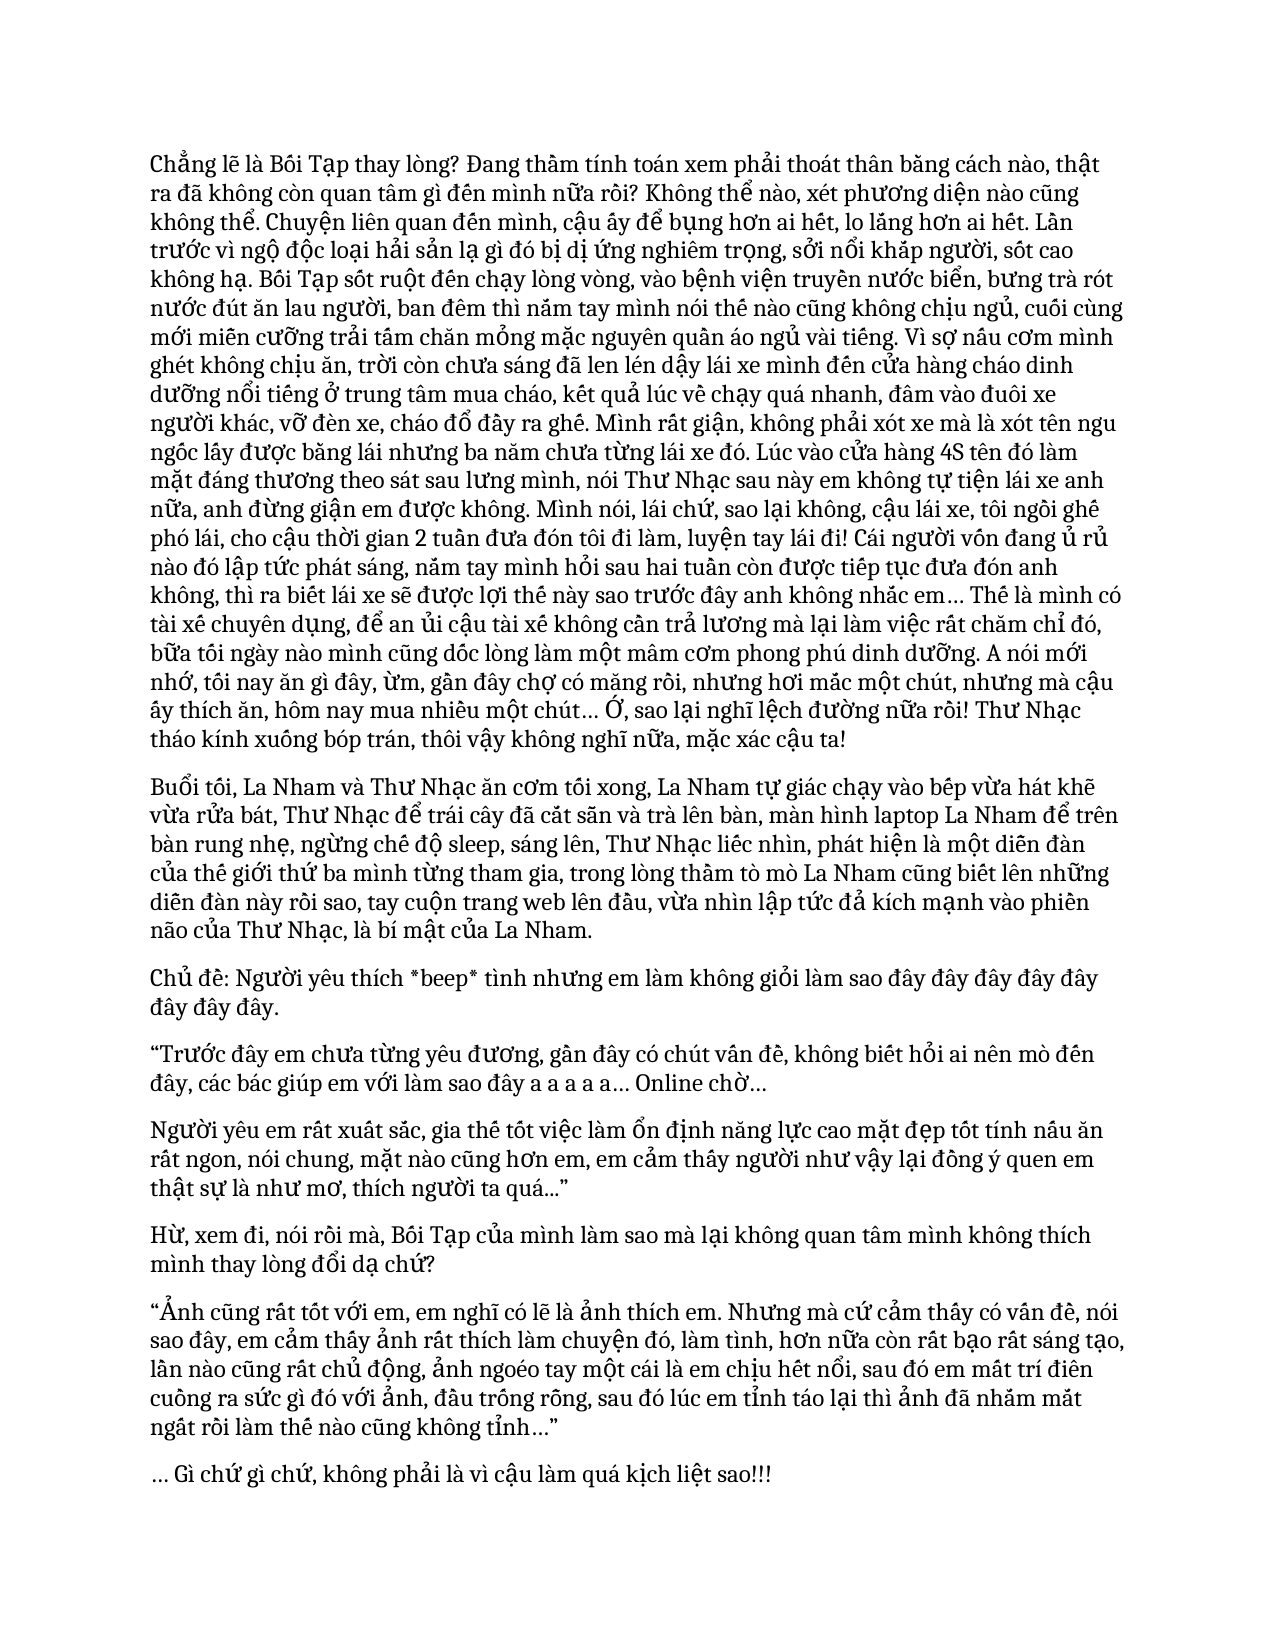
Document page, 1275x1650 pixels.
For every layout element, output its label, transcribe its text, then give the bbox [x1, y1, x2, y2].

text Người yêu em rất xuất sắc, gia thế tốt việc làm ổn định năng lực cao mặt đẹp tốt tính nấu ăn rất ngon, nói chung, mặt nào cũng hơn em, em cảm thấy người như vậy lại đồng ý quen em thật sự là như mơ, thích người ta quá...” [150, 1116, 1125, 1202]
text Chủ đề: Người yêu thích *beep* tình nhưng em làm không giỏi làm sao đây đây đây đây đây đây đây đây. [150, 964, 1125, 1021]
text “Trước đây em chưa từng yêu đương, gần đây có chút vấn đề, không biết hỏi ai nên mò đến đây, các bác giúp em với làm sao đây a a a a a… Online chờ… [150, 1040, 1125, 1097]
text “Ảnh cũng rất tốt với em, em nghĩ có lẽ là ảnh thích em. Nhưng mà cứ cảm thấy có vấn đề, nói sao đây, em cảm thấy ảnh rất thích làm chuyện đó, làm tình, hơn nữa còn rất bạo rất sáng tạo, lần nào cũng rất chủ động, ảnh ngoéo tay một cái là em chịu hết nổi, sau đó em mất trí điên cuồng ra sức gì đó với ảnh, đầu trống rỗng, sau đó lúc em tỉnh táo lại thì ảnh đã nhắm mắt ngất rồi làm thế nào cũng không tỉnh…” [150, 1297, 1125, 1441]
text Chẳng lẽ là Bối Tạp thay lòng? Đang thầm tính toán xem phải thoát thân bằng cách nào, thật ra đã không còn quan tâm gì đến mình nữa rồi? Không thể nào, xét phương diện nào cũng không thể. Chuyện liên quan đến mình, cậu ấy để bụng hơn ai hết, lo lắng hơn ai hết. Lần trước vì ngộ độc loại hải sản lạ gì đó bị dị ứng nghiêm trọng, sởi nổi khắp người, sốt cao không hạ. Bối Tạp sốt ruột đến chạy lòng vòng, vào bệnh viện truyền nước biển, bưng trà rót nước đút ăn lau người, ban đêm thì nắm tay mình nói thế nào cũng không chịu ngủ, cuối cùng mới miễn cưỡng trải tấm chăn mỏng mặc nguyên quần áo ngủ vài tiếng. Vì sợ nấu cơm mình ghét không chịu ăn, trời còn chưa sáng đã len lén dậy lái xe mình đến cửa hàng cháo dinh dưỡng nổi tiếng ở trung tâm mua cháo, kết quả lúc về chạy quá nhanh, đâm vào đuôi xe người khác, vỡ đèn xe, cháo đổ đầy ra ghế. Mình rất giận, không phải xót xe mà là xót tên ngu ngốc lấy được bằng lái nhưng ba năm chưa từng lái xe đó. Lúc vào cửa hàng 4S tên đó làm mặt đáng thương theo sát sau lưng mình, nói Thư Nhạc sau này em không tự tiện lái xe anh nữa, anh đừng giận em được không. Mình nói, lái chứ, sao lại không, cậu lái xe, tôi ngồi ghế phó lái, cho cậu thời gian 2 tuần đưa đón tôi đi làm, luyện tay lái đi! Cái người vốn đang ủ rủ nào đó lập tức phát sáng, nắm tay mình hỏi sau hai tuần còn được tiếp tục đưa đón anh không, thì ra biết lái xe sẽ được lợi thế này sao trước đây anh không nhắc em… Thế là mình có tài xế chuyên dụng, để an ủi cậu tài xế không cần trả lương mà lại làm việc rất chăm chỉ đó, bữa tối ngày nào mình cũng dốc lòng làm một mâm cơm phong phú dinh dưỡng. A nói mới nhớ, tối nay ăn gì đây, ừm, gần đây chợ có măng rồi, nhưng hơi mắc một chút, nhưng mà cậu ấy thích ăn, hôm nay mua nhiều một chút… Ớ, sao lại nghĩ lệch đường nữa rồi! Thư Nhạc tháo kính xuống bóp trán, thôi vậy không nghĩ nữa, mặc xác cậu ta! [150, 150, 1125, 754]
text Buổi tối, La Nham và Thư Nhạc ăn cơm tối xong, La Nham tự giác chạy vào bếp vừa hát khẽ vừa rửa bát, Thư Nhạc để trái cây đã cắt sẵn và trà lên bàn, màn hình laptop La Nham để trên bàn rung nhẹ, ngừng chế độ sleep, sáng lên, Thư Nhạc liếc nhìn, phát hiện là một diễn đàn của thế giới thứ ba mình từng tham gia, trong lòng thầm tò mò La Nham cũng biết lên những diễn đàn này rồi sao, tay cuộn trang web lên đầu, vừa nhìn lập tức đả kích mạnh vào phiền não của Thư Nhạc, là bí mật của La Nham. [150, 772, 1125, 945]
text Hừ, xem đi, nói rồi mà, Bối Tạp của mình làm sao mà lại không quan tâm mình không thích mình thay lòng đổi dạ chứ? [150, 1221, 1125, 1279]
text … Gì chứ gì chứ, không phải là vì cậu làm quá kịch liệt sao!!! [150, 1460, 1125, 1489]
